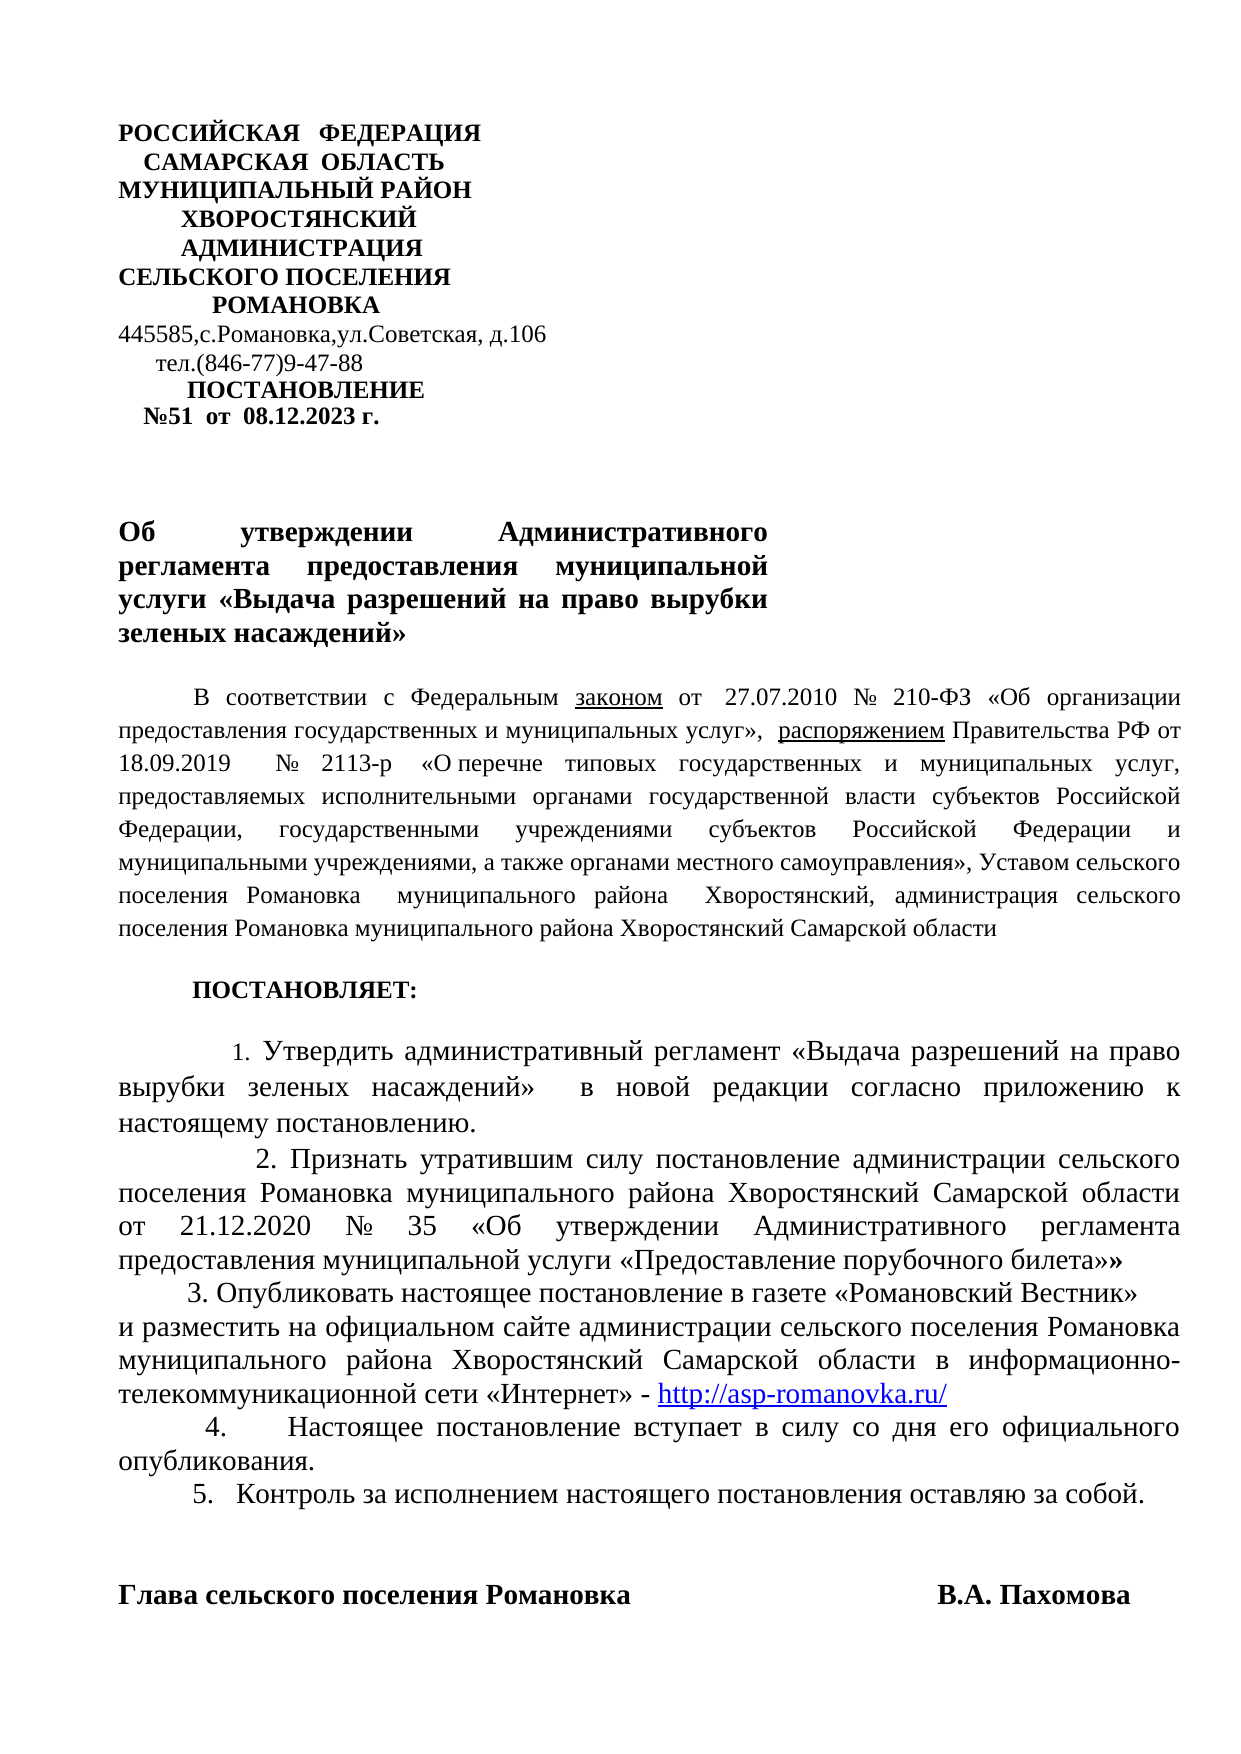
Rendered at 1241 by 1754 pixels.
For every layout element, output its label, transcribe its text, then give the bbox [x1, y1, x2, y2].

text СЕЛЬСКОГО ПОСЕЛЕНИЯ [118, 262, 1181, 291]
text 5. Контроль за исполнением настоящего постановления оставляю за собой. [118, 1477, 1181, 1510]
text 2. Признать утратившим силу постановление администрации сельского поселения Романовка муниципального района Хворостянский Самарской области от 21.12.2020 № 35 «Об утверждении Административного регламента предоставления муниципальной услуги «Предоставление порубочного билета»» [118, 1141, 1181, 1275]
text РОМАНОВКА [118, 291, 1181, 319]
text 1. Утвердить административный регламент «Выдача разрешений на право вырубки зеленых насаждений» в новой редакции согласно приложению к настоящему постановлению. [118, 1033, 1181, 1138]
text 445585,с.Романовка,ул.Советская, д.106 [118, 319, 1181, 348]
text Об утверждении Административного регламента предоставления муниципальной услуги «Выдача разрешений на право вырубки зеленых насаждений» [118, 514, 768, 649]
text ХВОРОСТЯНСКИЙ [118, 204, 1181, 233]
text ПОСТАНОВЛЕНИЕ [118, 377, 1181, 403]
text Глава сельского поселения Романовка В.А. Пахомова [118, 1577, 1181, 1611]
text АДМИНИСТРАЦИЯ [118, 233, 1181, 262]
text 4. Настоящее постановление вступает в силу со дня его официального опубликования. [118, 1409, 1181, 1477]
text №51 от 08.12.2023 г. [118, 403, 1181, 430]
text РОССИЙСКАЯ ФЕДЕРАЦИЯ [118, 118, 1181, 147]
text 3. Опубликовать настоящее постановление в газете «Романовский Вестник» [118, 1275, 1181, 1309]
text В соответствии с Федеральным законом от 27.07.2010 № 210-ФЗ «Об организации предоставления государственных и муниципальных услуг», распоряжением Правительства РФ от 18.09.2019 № 2113-р «О перечне типовых государственных и муниципальных услуг, предоставляемых исполнительными органами государственной власти субъектов Российской Федерации, государственными учреждениями субъектов Российской Федерации и муниципальными учреждениями, а также органами местного самоуправления», Уставом сельского поселения Романовка муниципального района Хворостянский, администрация сельского поселения Романовка муниципального района Хворостянский Самарской области [118, 682, 1181, 942]
text тел.(846-77)9-47-88 [118, 348, 1181, 377]
text ПОСТАНОВЛЯЕТ: [118, 975, 1181, 1004]
text САМАРСКАЯ ОБЛАСТЬ [118, 147, 1181, 176]
text и разместить на официальном сайте администрации сельского поселения Романовка муниципального района Хворостянский Самарской области в информационно-телекоммуникационной сети «Интернет» - http://asp-romanovka.ru/ [118, 1309, 1181, 1409]
text МУНИЦИПАЛЬНЫЙ РАЙОН [118, 176, 1181, 204]
